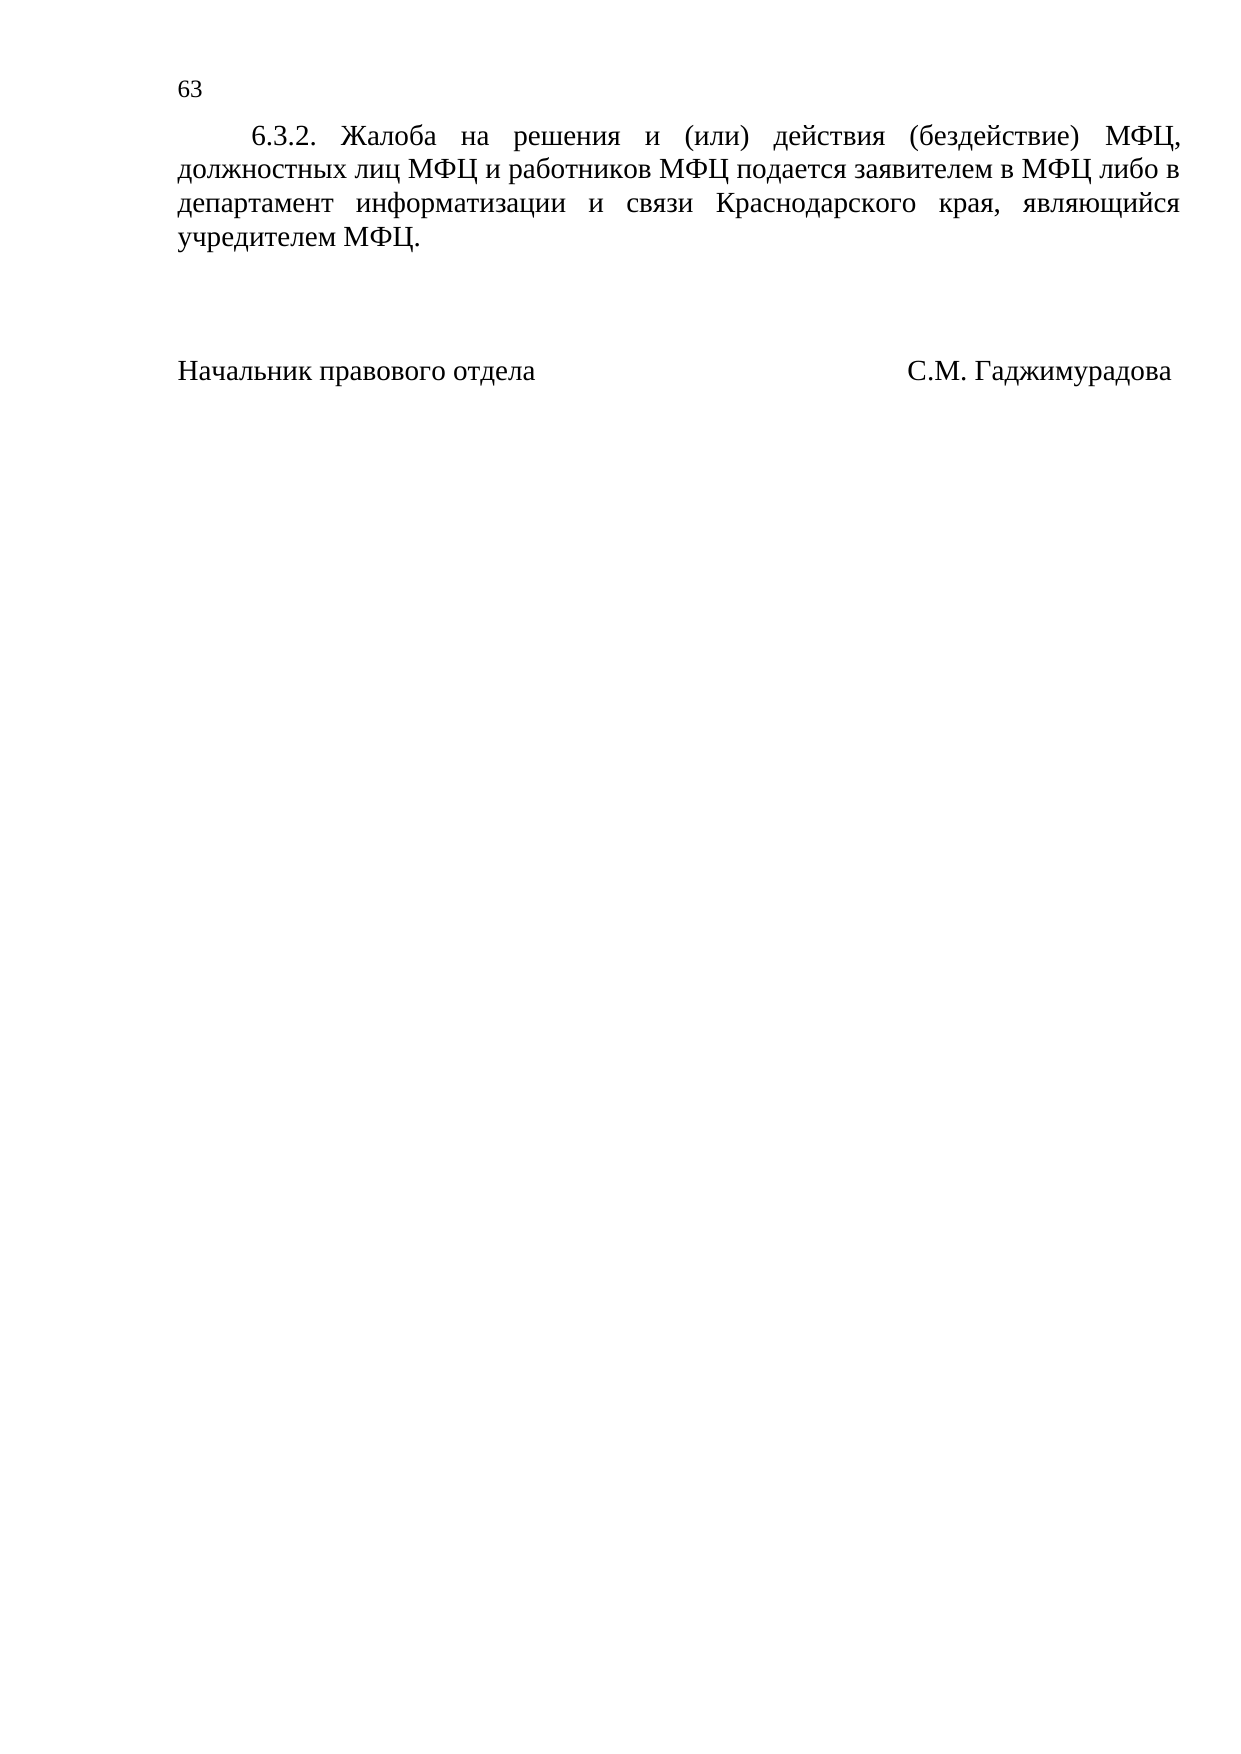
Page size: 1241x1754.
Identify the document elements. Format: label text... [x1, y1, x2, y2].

text 6.3.2. Жалоба на решения и (или) действия (бездействие) МФЦ, должностных лиц МФЦ и работников МФЦ подается заявителем в МФЦ либо в департамент информатизации и связи Краснодарского края, являющийся учредителем МФЦ. [177, 118, 1181, 252]
text Начальник правового отдела С.М. Гаджимурадова [177, 353, 1181, 386]
